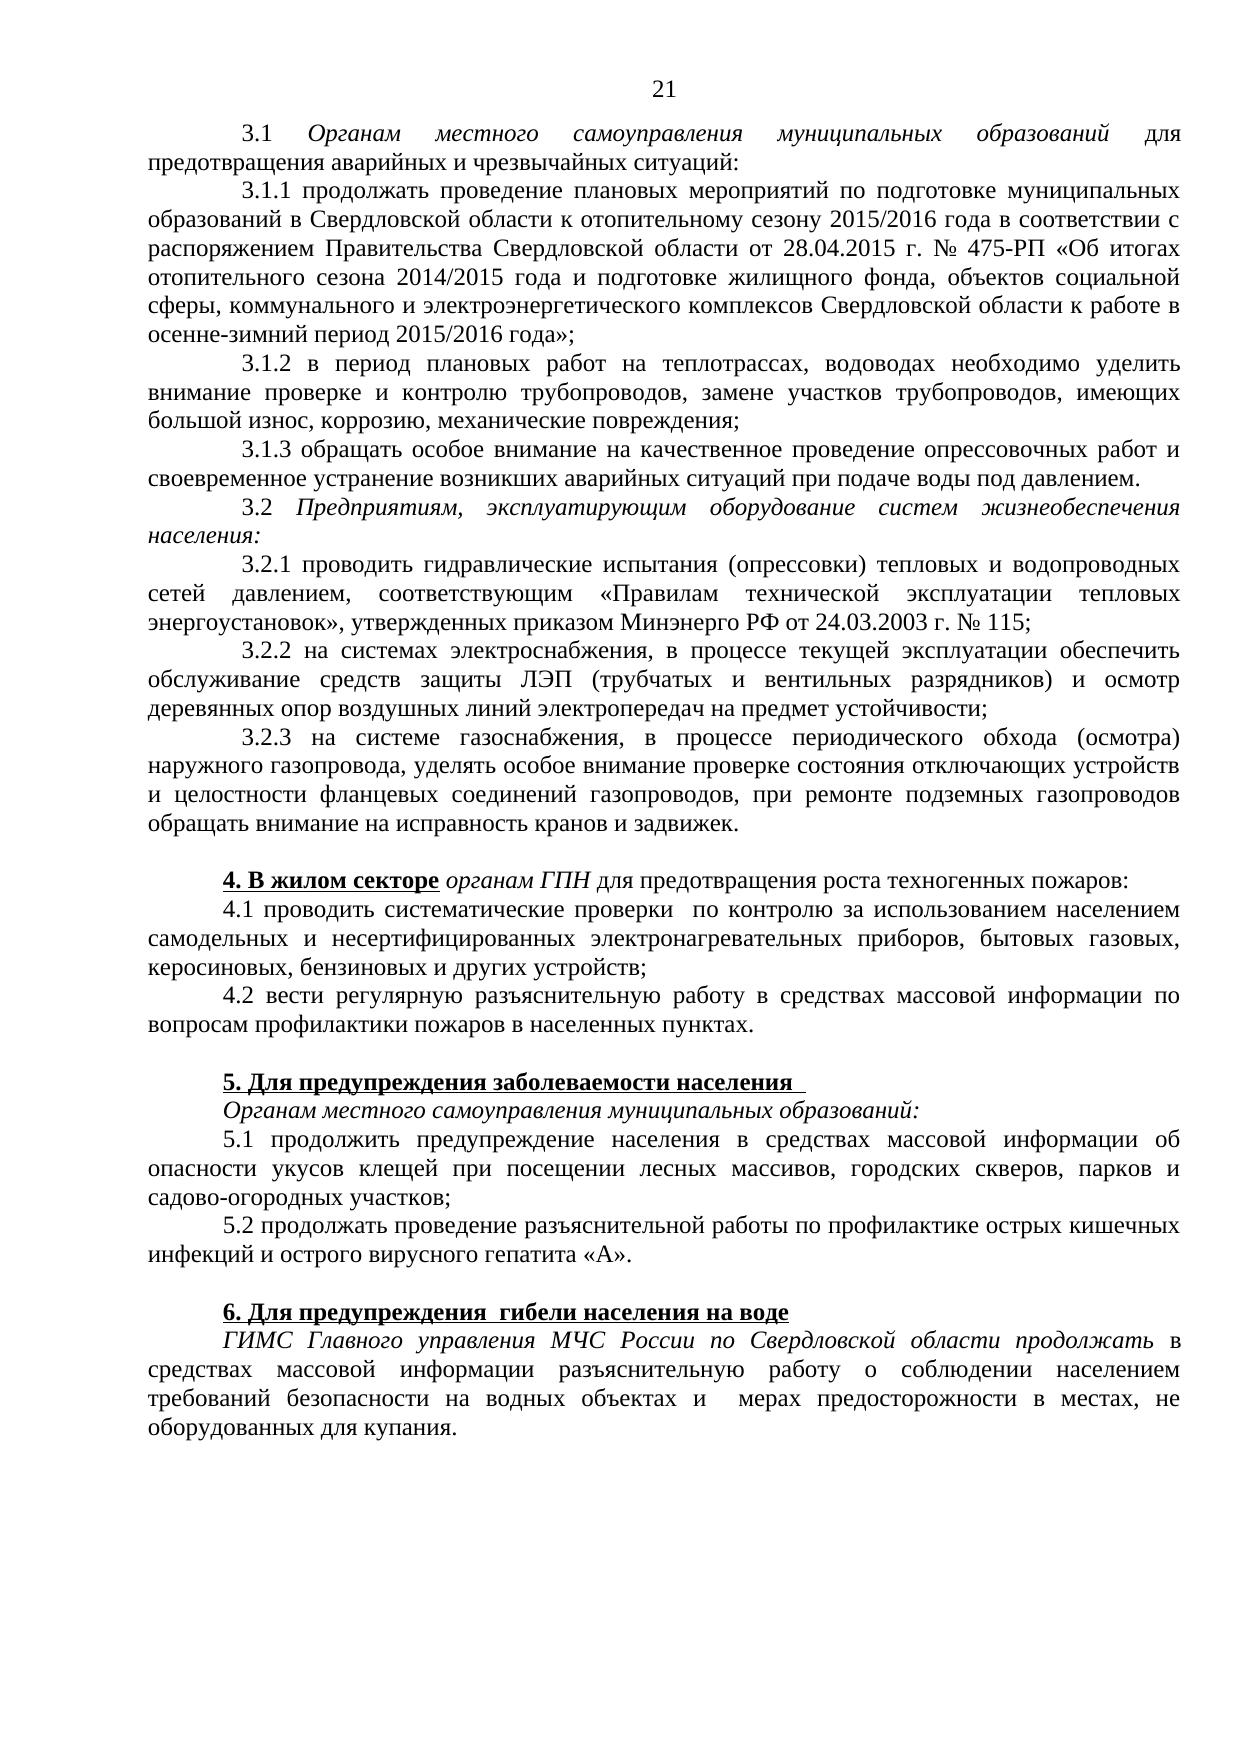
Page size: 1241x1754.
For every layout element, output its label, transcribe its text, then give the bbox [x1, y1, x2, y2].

text 3.1.1 продолжать проведение плановых мероприятий по подготовке муниципальных образований в Свердловской области к отопительному сезону 2015/2016 года в соответствии с распоряжением Правительства Свердловской области от 28.04.2015 г. № 475-РП «Об итогах отопительного сезона 2014/2015 года и подготовке жилищного фонда, объектов социальной сферы, коммунального и электроэнергетического комплексов Свердловской области к работе в осенне-зимний период 2015/2016 года»; [148, 176, 1181, 348]
text 4.2 вести регулярную разъяснительную работу в средствах массовой информации по вопросам профилактики пожаров в населенных пунктах. [148, 981, 1181, 1038]
text 3.1.3 обращать особое внимание на качественное проведение опрессовочных работ и своевременное устранение возникших аварийных ситуаций при подаче воды под давлением. [148, 434, 1181, 492]
text 3.2.3 на системе газоснабжения, в процессе периодического обхода (осмотра) наружного газопровода, уделять особое внимание проверке состояния отключающих устройств и целостности фланцевых соединений газопроводов, при ремонте подземных газопроводов обращать внимание на исправность кранов и задвижек. [148, 722, 1181, 837]
text 5. Для предупреждения заболеваемости населения [148, 1067, 1181, 1096]
text 3.1.2 в период плановых работ на теплотрассах, водоводах необходимо уделить внимание проверке и контролю трубопроводов, замене участков трубопроводов, имеющих большой износ, коррозию, механические повреждения; [148, 348, 1181, 434]
text Органам местного самоуправления муниципальных образований: [148, 1096, 1181, 1124]
text 3.2 Предприятиям, эксплуатирующим оборудование систем жизнеобеспечения населения: [148, 492, 1181, 549]
text 5.2 продолжать проведение разъяснительной работы по профилактике острых кишечных инфекций и острого вирусного гепатита «А». [148, 1211, 1181, 1268]
text 4. В жилом секторе органам ГПН для предотвращения роста техногенных пожаров: [148, 866, 1181, 894]
text 5.1 продолжить предупреждение населения в средствах массовой информации об опасности укусов клещей при посещении лесных массивов, городских скверов, парков и садово-огородных участков; [148, 1124, 1181, 1211]
text 3.2.1 проводить гидравлические испытания (опрессовки) тепловых и водопроводных сетей давлением, соответствующим «Правилам технической эксплуатации тепловых энергоустановок», утвержденных приказом Минэнерго РФ от 24.03.2003 г. № 115; [148, 549, 1181, 636]
text 6. Для предупреждения гибели населения на воде [148, 1297, 1200, 1326]
text ГИМС Главного управления МЧС России по Свердловской области продолжать в средствах массовой информации разъяснительную работу о соблюдении населением требований безопасности на водных объектах и мерах предосторожности в местах, не оборудованных для купания. [148, 1326, 1181, 1441]
text 3.2.2 на системах электроснабжения, в процессе текущей эксплуатации обеспечить обслуживание средств защиты ЛЭП (трубчатых и вентильных разрядников) и осмотр деревянных опор воздушных линий электропередач на предмет устойчивости; [148, 636, 1181, 722]
text 3.1 Органам местного самоуправления муниципальных образований для предотвращения аварийных и чрезвычайных ситуаций: [148, 118, 1181, 176]
text 4.1 проводить систематические проверки по контролю за использованием населением самодельных и несертифицированных электронагревательных приборов, бытовых газовых, керосиновых, бензиновых и других устройств; [148, 894, 1181, 981]
